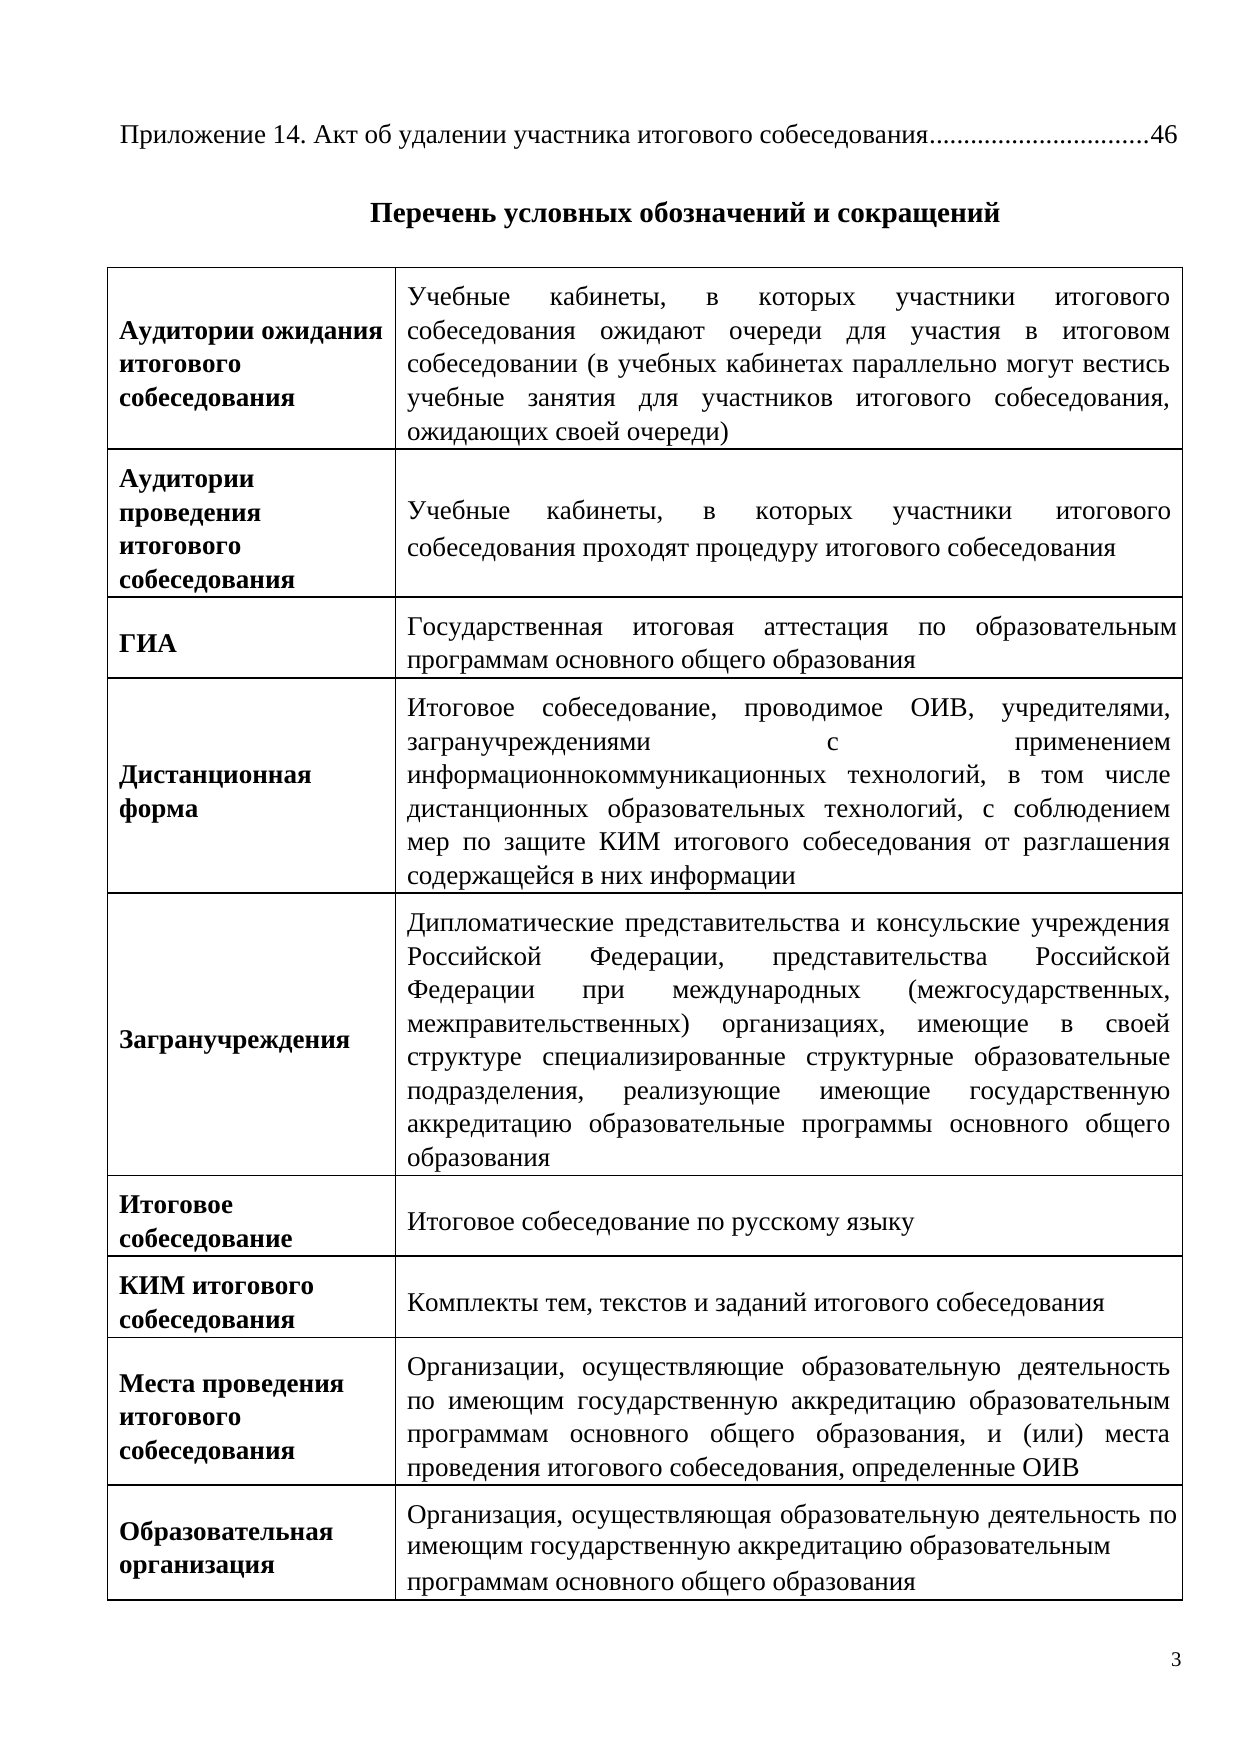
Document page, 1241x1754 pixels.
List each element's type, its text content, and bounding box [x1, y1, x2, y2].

table_cell Места проведения итогового собеседования [108, 1338, 395, 1484]
subtitle Перечень условных обозначений и сокращений [189, 195, 1181, 229]
table_cell Комплекты тем, текстов и заданий итогового собеседования [396, 1257, 1182, 1336]
table_cell Итоговое собеседование, проводимое ОИВ, учредителями, загранучреждениями с применением информационнокоммуникационных технологий, в том числе дистанционных образовательных технологий, с соблюдением мер по защите КИМ итогового собеседования от разглашения содержащейся в них информации [396, 679, 1182, 892]
table_cell Образовательная организация [108, 1486, 395, 1599]
table_cell Итоговое собеседование [108, 1176, 395, 1255]
table_header Аудитории ожидания итогового собеседования [108, 268, 395, 448]
table_cell Организация, осуществляющая образовательную деятельность по имеющим государственную аккредитацию образовательным программам основного общего образования [396, 1486, 1182, 1599]
table_cell Государственная итоговая аттестация по образовательным программам основного общего образования [396, 598, 1182, 677]
table_cell ГИА [108, 598, 395, 677]
table_cell Дистанционная форма [108, 679, 395, 892]
table_cell Итоговое собеседование по русскому языку [396, 1176, 1182, 1255]
table_cell Аудитории проведения итогового собеседования [108, 450, 395, 596]
table_header Учебные кабинеты, в которых участники итогового собеседования ожидают очереди для участия в итоговом собеседовании (в учебных кабинетах параллельно могут вестись учебные занятия для участников итогового собеседования, ожидающих своей очереди) [396, 268, 1182, 448]
table_cell Загранучреждения [108, 894, 395, 1174]
table_cell Учебные кабинеты, в которых участники итогового собеседования проходят процедуру итогового собеседования [396, 450, 1182, 596]
table_cell КИМ итогового собеседования [108, 1257, 395, 1336]
table_cell Дипломатические представительства и консульские учреждения Российской Федерации, представительства Российской Федерации при международных (межгосударственных, межправительственных) организациях, имеющие в своей структуре специализированные структурные образовательные подразделения, реализующие имеющие государственную аккредитацию образовательные программы основного общего образования [396, 894, 1182, 1174]
table_cell Организации, осуществляющие образовательную деятельность по имеющим государственную аккредитацию образовательным программам основного общего образования, и (или) места проведения итогового собеседования, определенные ОИВ [396, 1338, 1182, 1484]
